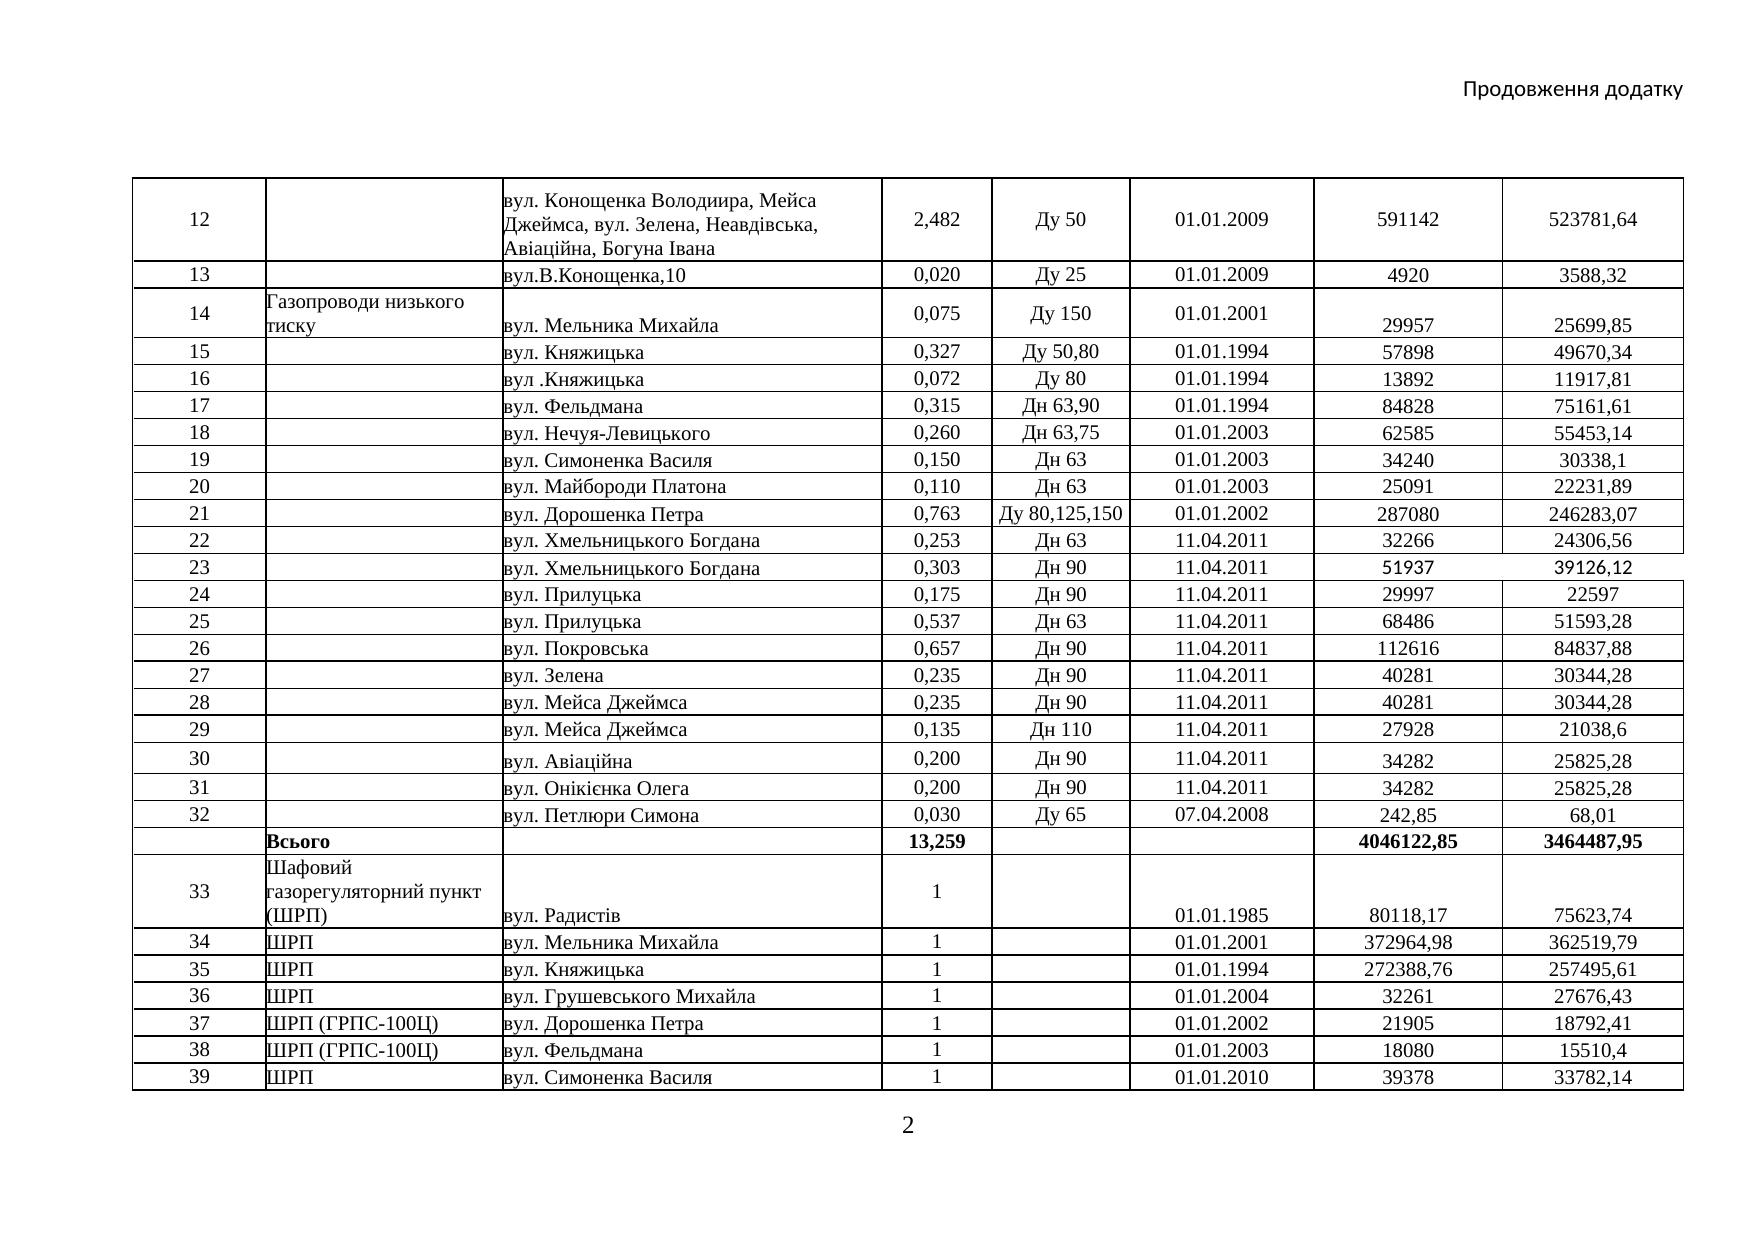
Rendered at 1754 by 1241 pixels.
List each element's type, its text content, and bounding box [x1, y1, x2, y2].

table_cell 37 [133, 1009, 265, 1035]
table_cell вул. Мейса Джеймса [504, 689, 881, 714]
table_cell вул. Дорошенка Петра [504, 1010, 881, 1035]
table_cell 0,235 [883, 689, 991, 714]
table_cell 25699,85 [1503, 289, 1683, 337]
table_cell 01.01.2010 [1131, 1064, 1313, 1089]
table_cell 22 [133, 527, 265, 552]
table_cell 01.01.1994 [1131, 956, 1313, 981]
table_cell вул. Радистів [504, 855, 881, 927]
table_cell 13,259 [883, 828, 991, 853]
table_cell 49670,34 [1503, 338, 1683, 364]
table_cell 84837,88 [1503, 635, 1683, 660]
table_cell Ду 65 [993, 801, 1129, 827]
table_cell 11.04.2011 [1131, 716, 1313, 741]
table_cell вул. Хмельницького Богдана [504, 554, 881, 579]
table_cell [993, 855, 1129, 927]
table_cell 20 [133, 473, 265, 498]
table_cell Ду 80,125,150 [993, 500, 1129, 526]
table_cell 2,482 [883, 179, 991, 260]
table_cell 01.01.2001 [1131, 289, 1313, 337]
table_cell 32 [133, 801, 265, 827]
table_cell 0,200 [883, 743, 991, 773]
table_cell 28 [133, 689, 265, 714]
table_cell 75161,61 [1503, 392, 1683, 418]
table_cell 01.01.2002 [1131, 500, 1313, 526]
table_cell вул. Хмельницького Богдана [504, 527, 881, 552]
table_cell 01.01.2004 [1131, 983, 1313, 1008]
table_cell вул. Авіаційна [504, 743, 881, 773]
table_cell ШРП [267, 1064, 502, 1089]
table_cell вул. Мельника Михайла [504, 929, 881, 954]
table_cell 18080 [1315, 1037, 1502, 1062]
table_cell 0,200 [883, 774, 991, 799]
table_cell 11.04.2011 [1131, 774, 1313, 799]
table_cell 0,763 [883, 500, 991, 526]
table_cell 57898 [1315, 338, 1502, 364]
table_cell [267, 365, 502, 391]
table_cell [993, 1037, 1129, 1062]
table_cell 01.01.1994 [1131, 365, 1313, 391]
table_cell [267, 179, 502, 260]
table_cell 11.04.2011 [1131, 635, 1313, 660]
table_cell 31 [133, 774, 265, 799]
table_cell [267, 689, 502, 714]
table_cell ШРП [267, 929, 502, 954]
table_cell 0,315 [883, 392, 991, 418]
table_cell 26 [133, 635, 265, 660]
table_cell 84828 [1315, 392, 1502, 418]
table_cell вул. Дорошенка Петра [504, 500, 881, 526]
table_cell Дн 63 [993, 527, 1129, 552]
table_cell [993, 956, 1129, 981]
table_cell 27 [133, 661, 265, 687]
table_cell вул. Мельника Михайла [504, 289, 881, 337]
table_cell [267, 716, 502, 741]
table_cell 35 [133, 955, 265, 981]
table_cell 4046122,85 [1315, 828, 1502, 853]
table_cell вул .Княжицька [504, 365, 881, 391]
table_cell Газопроводи низького тиску [267, 289, 502, 337]
table_cell вул. Нечуя-Левицького [504, 419, 881, 444]
table_cell 246283,07 [1503, 500, 1683, 526]
table_cell 21905 [1315, 1010, 1502, 1035]
table_cell Ду 50 [993, 179, 1129, 260]
table_cell 01.01.2003 [1131, 473, 1313, 498]
table_cell вул. Зелена [504, 662, 881, 687]
table_cell 22231,89 [1503, 473, 1683, 498]
table_cell 30338,1 [1503, 446, 1683, 472]
table_cell 22597 [1503, 581, 1683, 606]
table_cell 32261 [1315, 983, 1502, 1008]
table_cell 11.04.2011 [1131, 608, 1313, 633]
table_cell 0,657 [883, 635, 991, 660]
table_cell 0,072 [883, 365, 991, 391]
table_cell Ду 80 [993, 365, 1129, 391]
table_cell вул.В.Конощенка,10 [504, 262, 881, 287]
table_cell 25825,28 [1503, 774, 1683, 799]
table_cell 372964,98 [1315, 929, 1502, 954]
table_cell 40281 [1315, 689, 1502, 714]
table_cell 523781,64 [1503, 179, 1683, 260]
table_cell 1 [883, 983, 991, 1008]
table_cell [267, 662, 502, 687]
table_cell Дн 90 [993, 774, 1129, 799]
table_cell 62585 [1315, 419, 1502, 444]
table_cell 15510,4 [1503, 1037, 1683, 1062]
table_cell 29997 [1315, 581, 1502, 606]
table_cell 0,235 [883, 662, 991, 687]
table_cell 24 [133, 581, 265, 606]
table_cell вул. Княжицька [504, 956, 881, 981]
table_cell [267, 419, 502, 444]
table_cell [993, 1010, 1129, 1035]
table_cell Дн 90 [993, 581, 1129, 606]
table_cell Дн 63 [993, 473, 1129, 498]
table_cell 16 [133, 365, 265, 391]
table_cell [267, 554, 502, 579]
table_cell [993, 983, 1129, 1008]
table_cell вул. Фельдмана [504, 1037, 881, 1062]
table_cell [267, 338, 502, 364]
table_cell [267, 581, 502, 606]
table_cell 0,327 [883, 338, 991, 364]
table_cell Дн 90 [993, 635, 1129, 660]
table_cell вул. Симоненка Василя [504, 446, 881, 472]
table_cell 34 [133, 928, 265, 954]
table_cell 0,135 [883, 716, 991, 741]
table_cell ШРП [267, 983, 502, 1008]
table_cell ШРП [267, 956, 502, 981]
table_cell ШРП (ГРПС-100Ц) [267, 1010, 502, 1035]
table_cell 01.01.2001 [1131, 929, 1313, 954]
table_cell 23 [133, 554, 265, 579]
table_cell 0,260 [883, 419, 991, 444]
table_cell 07.04.2008 [1131, 801, 1313, 827]
table_cell 25825,28 [1503, 743, 1683, 773]
table_cell Дн 63 [993, 446, 1129, 472]
table_cell 01.01.2003 [1131, 419, 1313, 444]
table_cell 112616 [1315, 635, 1502, 660]
table_cell 30344,28 [1503, 689, 1683, 714]
table_cell 01.01.2002 [1131, 1010, 1313, 1035]
table_cell вул. Мейса Джеймса [504, 716, 881, 741]
table_cell 38 [133, 1036, 265, 1062]
table_cell 1 [883, 956, 991, 981]
table_cell 27676,43 [1503, 983, 1683, 1008]
table_cell 15 [133, 338, 265, 364]
table_cell [267, 801, 502, 827]
table_cell 75623,74 [1503, 855, 1683, 927]
table_cell 39378 [1315, 1064, 1502, 1089]
table_cell 01.01.1985 [1131, 855, 1313, 927]
table_cell 287080 [1315, 500, 1502, 526]
table_cell 11.04.2011 [1131, 743, 1313, 773]
table_cell 01.01.2003 [1131, 1037, 1313, 1062]
table_cell 68486 [1315, 608, 1502, 633]
table_cell вул. Петлюри Симона [504, 801, 881, 827]
table_cell 33782,14 [1503, 1064, 1683, 1089]
table_cell [267, 500, 502, 526]
table_cell 18792,41 [1503, 1010, 1683, 1035]
table_cell 0,253 [883, 527, 991, 552]
table_cell Всього [267, 828, 502, 853]
table_cell 01.01.2009 [1131, 179, 1313, 260]
table_cell Дн 63,90 [993, 392, 1129, 418]
table_cell [504, 828, 881, 853]
table_cell Дн 90 [993, 662, 1129, 687]
table_cell 33 [133, 855, 265, 927]
table_cell 34282 [1315, 743, 1502, 773]
table_cell Дн 63 [993, 608, 1129, 633]
table_cell 34240 [1315, 446, 1502, 472]
table_cell [267, 262, 502, 287]
table_cell ШРП (ГРПС-100Ц) [267, 1037, 502, 1062]
table_cell Дн 110 [993, 716, 1129, 741]
table_cell 29957 [1315, 289, 1502, 337]
table_cell [267, 392, 502, 418]
table_cell [267, 527, 502, 552]
table_cell вул. Грушевського Михайла [504, 983, 881, 1008]
table_cell [267, 743, 502, 773]
table_cell 39 [133, 1063, 265, 1089]
table_cell 1 [883, 1037, 991, 1062]
table_cell 0,110 [883, 473, 991, 498]
table_cell 0,030 [883, 801, 991, 827]
table_cell 18 [133, 419, 265, 444]
table_cell [267, 446, 502, 472]
table_cell [267, 608, 502, 633]
table_cell Ду 25 [993, 262, 1129, 287]
table_cell 0,075 [883, 289, 991, 337]
table_cell Дн 63,75 [993, 419, 1129, 444]
table_cell вул. Прилуцька [504, 581, 881, 606]
table_cell 55453,14 [1503, 419, 1683, 444]
table_cell 11.04.2011 [1131, 689, 1313, 714]
table_cell 11.04.2011 [1131, 527, 1313, 552]
table_cell 0,150 [883, 446, 991, 472]
table_cell Шафовий газорегуляторний пункт (ШРП) [267, 855, 502, 927]
table_cell 257495,61 [1503, 956, 1683, 981]
table_cell Ду 150 [993, 289, 1129, 337]
table_cell 40281 [1315, 662, 1502, 687]
table_cell 17 [133, 392, 265, 418]
table_cell 25091 [1315, 473, 1502, 498]
table_cell 29 [133, 715, 265, 741]
table_cell 1 [883, 1010, 991, 1035]
table_cell 1 [883, 1064, 991, 1089]
table_cell 3588,32 [1503, 262, 1683, 287]
table_cell 01.01.1994 [1131, 338, 1313, 364]
table_cell вул. Покровська [504, 635, 881, 660]
table_cell 27928 [1315, 716, 1502, 741]
table_cell 3464487,95 [1503, 828, 1683, 853]
table_cell [267, 635, 502, 660]
table_cell 21 [133, 500, 265, 526]
table_cell вул. Онікієнка Олега [504, 774, 881, 799]
table_cell 11.04.2011 [1131, 554, 1313, 579]
table_cell 30 [133, 743, 265, 773]
table_cell 36 [133, 982, 265, 1008]
table_cell Дн 90 [993, 554, 1129, 579]
table_cell 362519,79 [1503, 929, 1683, 954]
table_cell вул. Конощенка Володиира, Мейса Джеймса, вул. Зелена, Неавдівська, Авіаційна, Богуна Івана [504, 179, 881, 260]
table_cell 12 [133, 179, 265, 260]
table_cell 11.04.2011 [1131, 662, 1313, 687]
table_cell 30344,28 [1503, 662, 1683, 687]
table_cell 51937 [1315, 554, 1502, 579]
table_cell вул. Майбороди Платона [504, 473, 881, 498]
table_cell 0,303 [883, 554, 991, 579]
table_cell 39126,12 [1503, 554, 1683, 579]
table_cell [1131, 828, 1313, 853]
table_cell [993, 828, 1129, 853]
table_cell [267, 774, 502, 799]
table_cell Ду 50,80 [993, 338, 1129, 364]
table_cell 19 [133, 446, 265, 472]
table_cell 4920 [1315, 262, 1502, 287]
table_cell Дн 90 [993, 689, 1129, 714]
table_cell 1 [883, 855, 991, 927]
table_cell вул. Прилуцька [504, 608, 881, 633]
table_cell Дн 90 [993, 743, 1129, 773]
table_cell 0,537 [883, 608, 991, 633]
table_cell [993, 1064, 1129, 1089]
table_cell [267, 473, 502, 498]
table_cell 80118,17 [1315, 855, 1502, 927]
table_cell 591142 [1315, 179, 1502, 260]
table_cell 242,85 [1315, 801, 1502, 827]
table_cell 0,175 [883, 581, 991, 606]
table_cell 01.01.2003 [1131, 446, 1313, 472]
table_cell 34282 [1315, 774, 1502, 799]
table_cell 21038,6 [1503, 716, 1683, 741]
table_cell 11917,81 [1503, 365, 1683, 391]
table_cell [133, 828, 265, 853]
table_cell 1 [883, 929, 991, 954]
table_cell 32266 [1315, 527, 1502, 552]
table_cell 0,020 [883, 262, 991, 287]
table_cell 25 [133, 608, 265, 633]
table_cell вул. Княжицька [504, 338, 881, 364]
table_cell 11.04.2011 [1131, 581, 1313, 606]
table_cell вул. Фельдмана [504, 392, 881, 418]
table_cell 24306,56 [1503, 527, 1683, 552]
table_cell вул. Симоненка Василя [504, 1064, 881, 1089]
table_cell 14 [133, 288, 265, 337]
table_cell 01.01.2009 [1131, 262, 1313, 287]
table_cell [993, 929, 1129, 954]
table_cell 13892 [1315, 365, 1502, 391]
table_cell 13 [133, 261, 265, 287]
table_cell 01.01.1994 [1131, 392, 1313, 418]
table_cell 68,01 [1503, 801, 1683, 827]
table_cell 272388,76 [1315, 956, 1502, 981]
table_cell 51593,28 [1503, 608, 1683, 633]
